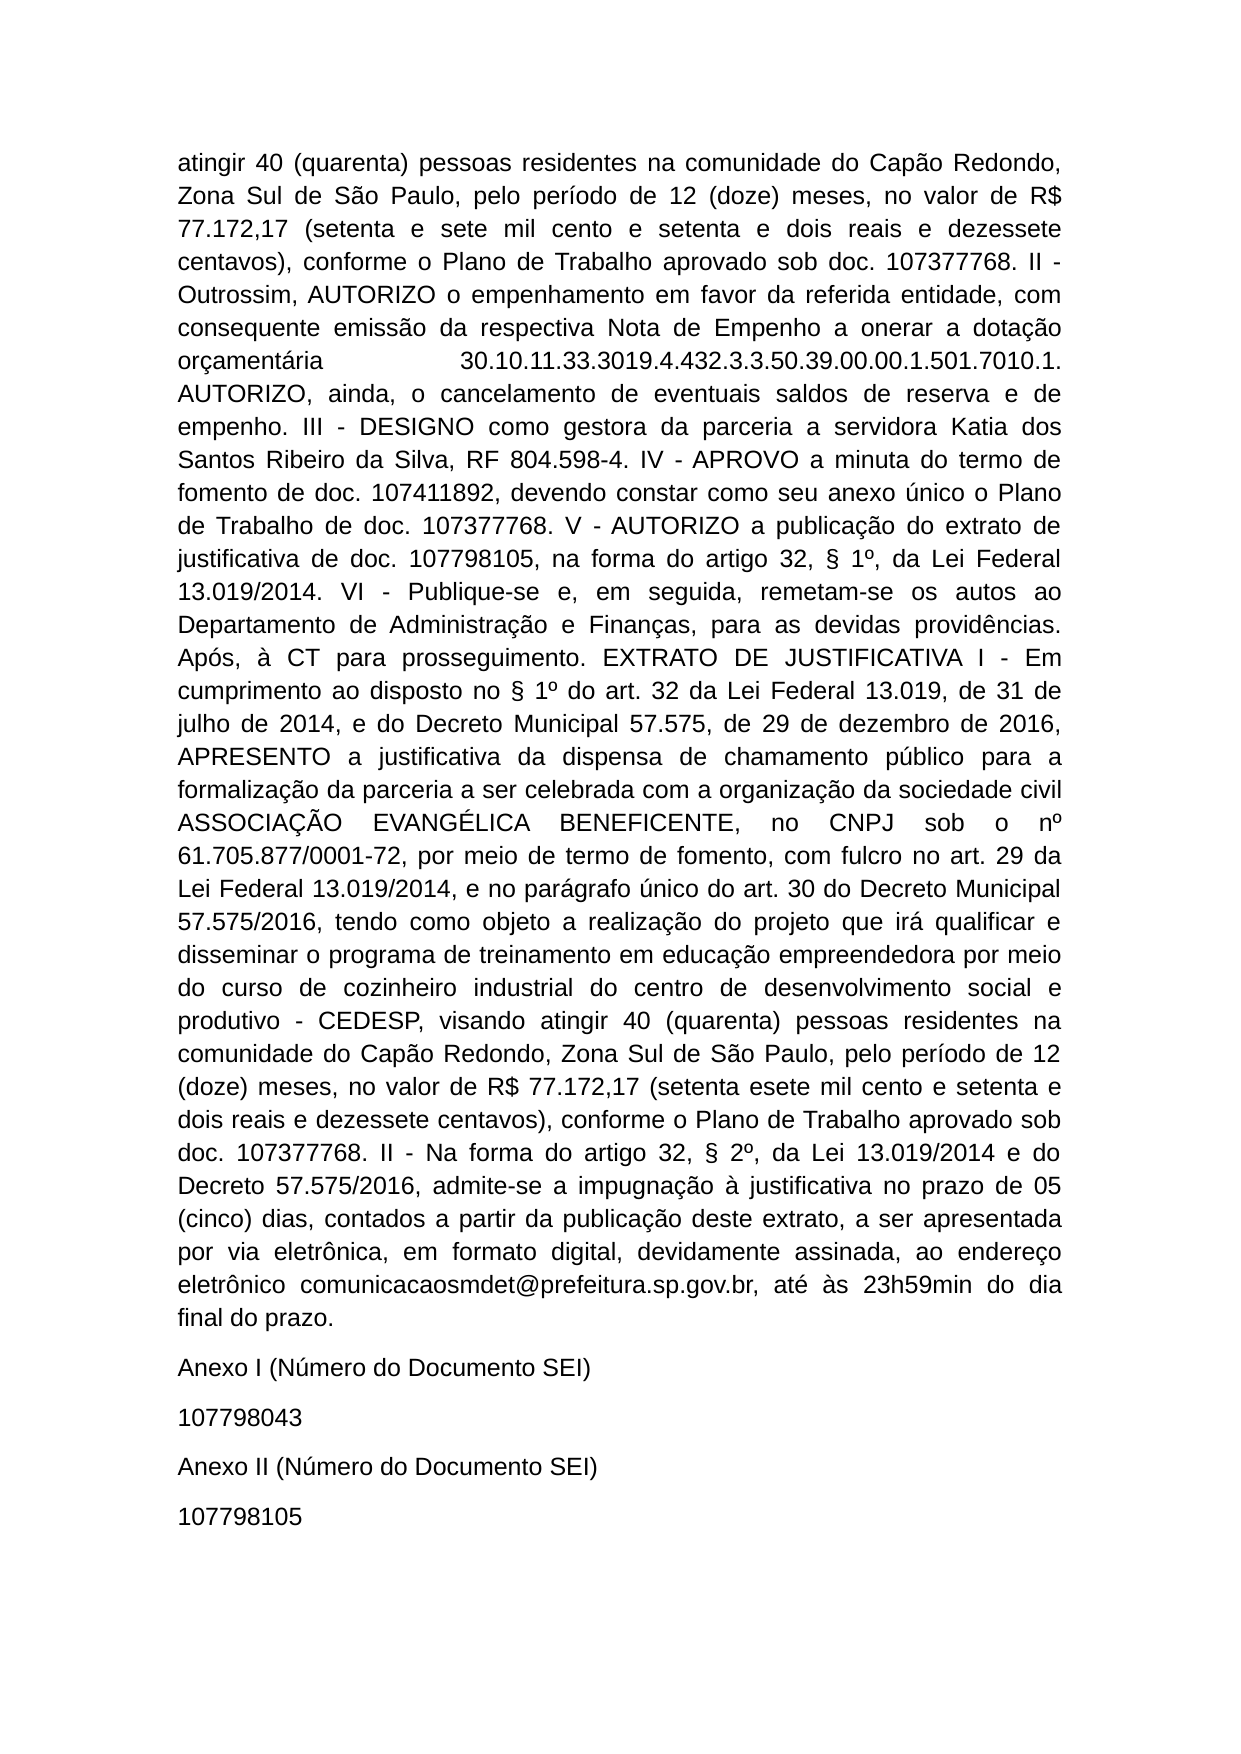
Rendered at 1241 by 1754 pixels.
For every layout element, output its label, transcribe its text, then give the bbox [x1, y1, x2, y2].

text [177, 148, 1063, 1332]
text Anexo II (Número do Documento SEI) [177, 1452, 1063, 1481]
text 107798105 [177, 1502, 1063, 1570]
text 107798043 [177, 1403, 1063, 1431]
text Anexo I (Número do Documento SEI) [177, 1353, 1063, 1382]
